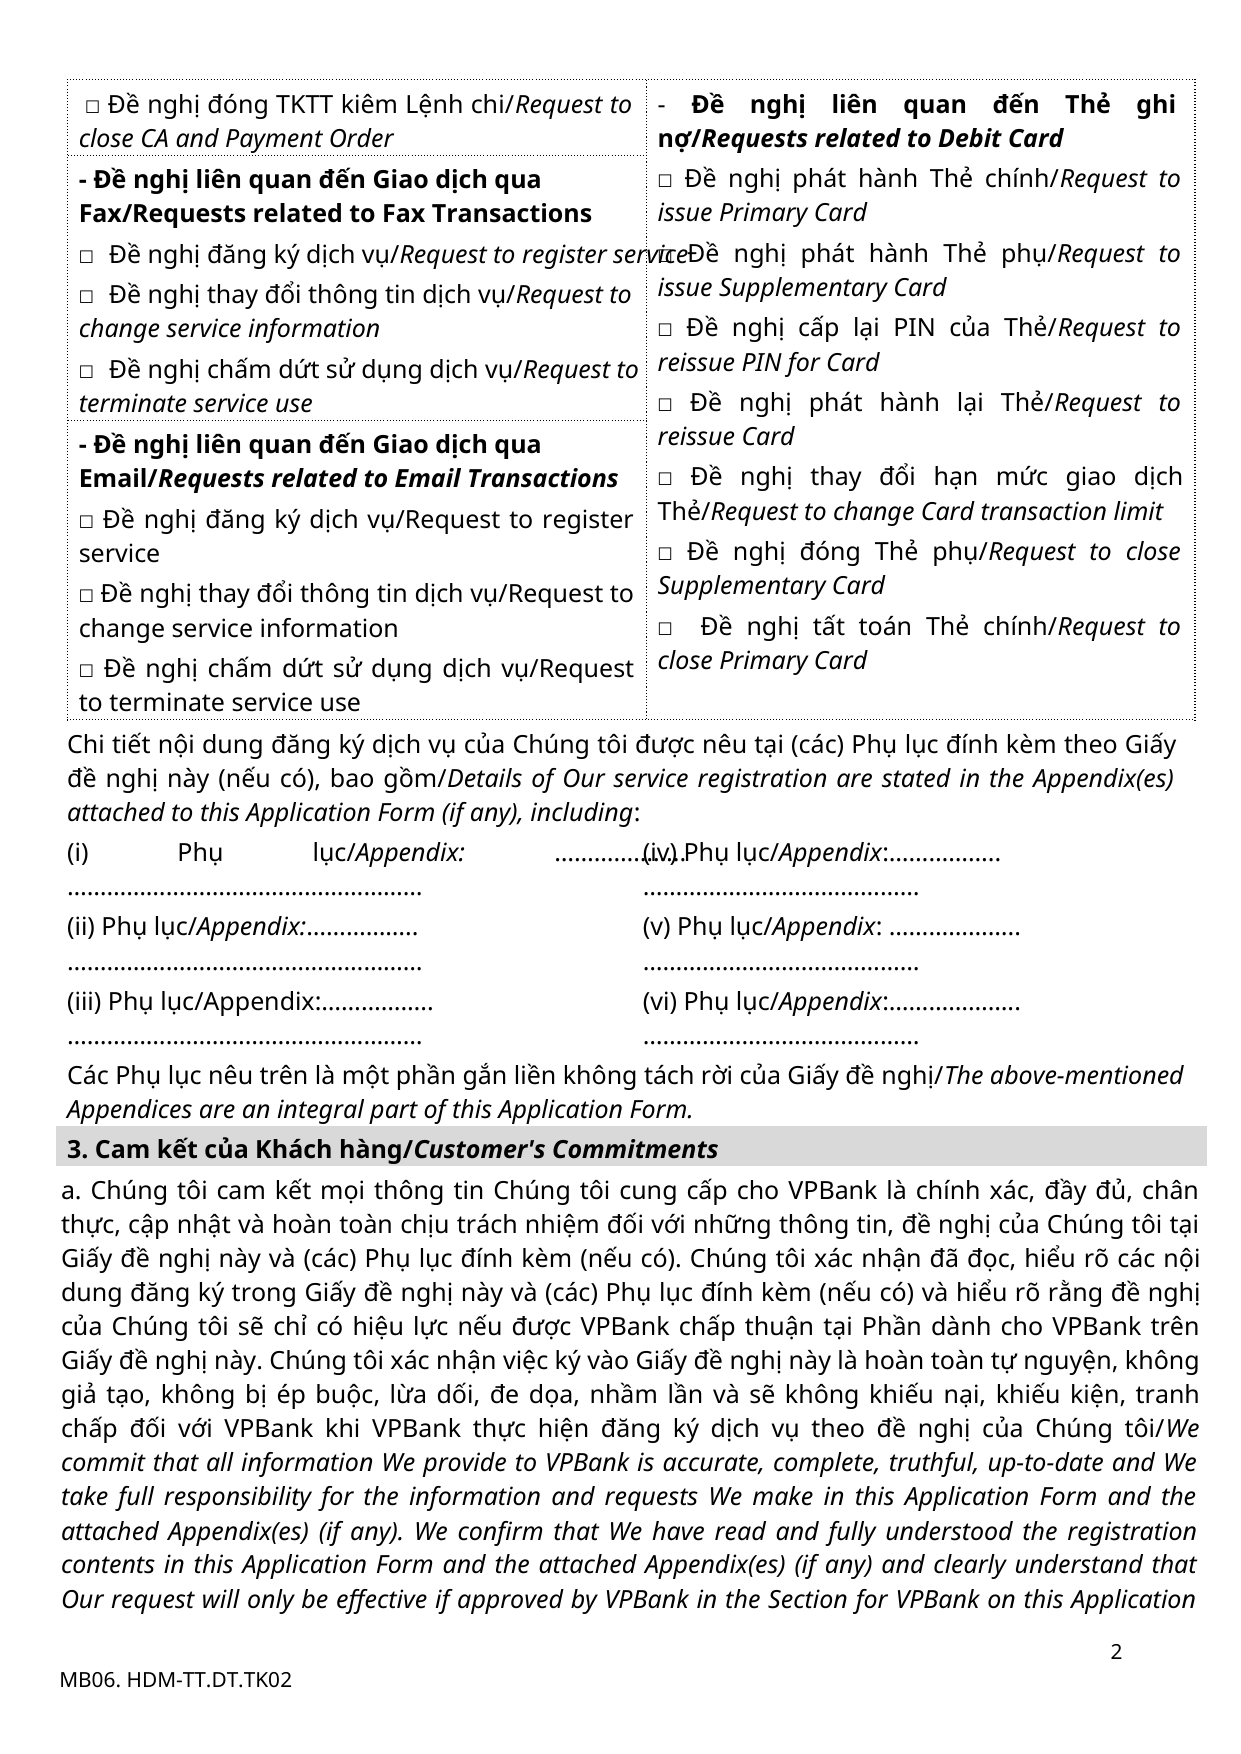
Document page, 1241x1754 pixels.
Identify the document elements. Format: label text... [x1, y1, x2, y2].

table_cell (iv) Phụ lục/Appendix:……………..…………………………………… [631, 829, 1207, 903]
table_cell 3. Cam kết của Khách hàng/Customer's Commitments [56, 1126, 1207, 1166]
table_cell (i) Phụ lục/Appendix: ………………..……………………………………………… [56, 829, 631, 903]
table_cell (iii) Phụ lục/Appendix:……………..……………………………………………… [56, 977, 631, 1052]
table_cell (vi) Phụ lục/Appendix:………………..…………………………………… [631, 977, 1207, 1052]
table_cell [56, 79, 1207, 828]
table_cell Các Phụ lục nêu trên là một phần gắn liền không tách rời của Giấy đề nghị/The above-mentioned Appendices are an integral part of this Application Form. [56, 1052, 1207, 1126]
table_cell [56, 1166, 1207, 1615]
table_cell (v) Phụ lục/Appendix: ………………..…………………………………… [631, 903, 1207, 977]
table_cell (ii) Phụ lục/Appendix:……………..……………………………………………… [56, 903, 631, 977]
